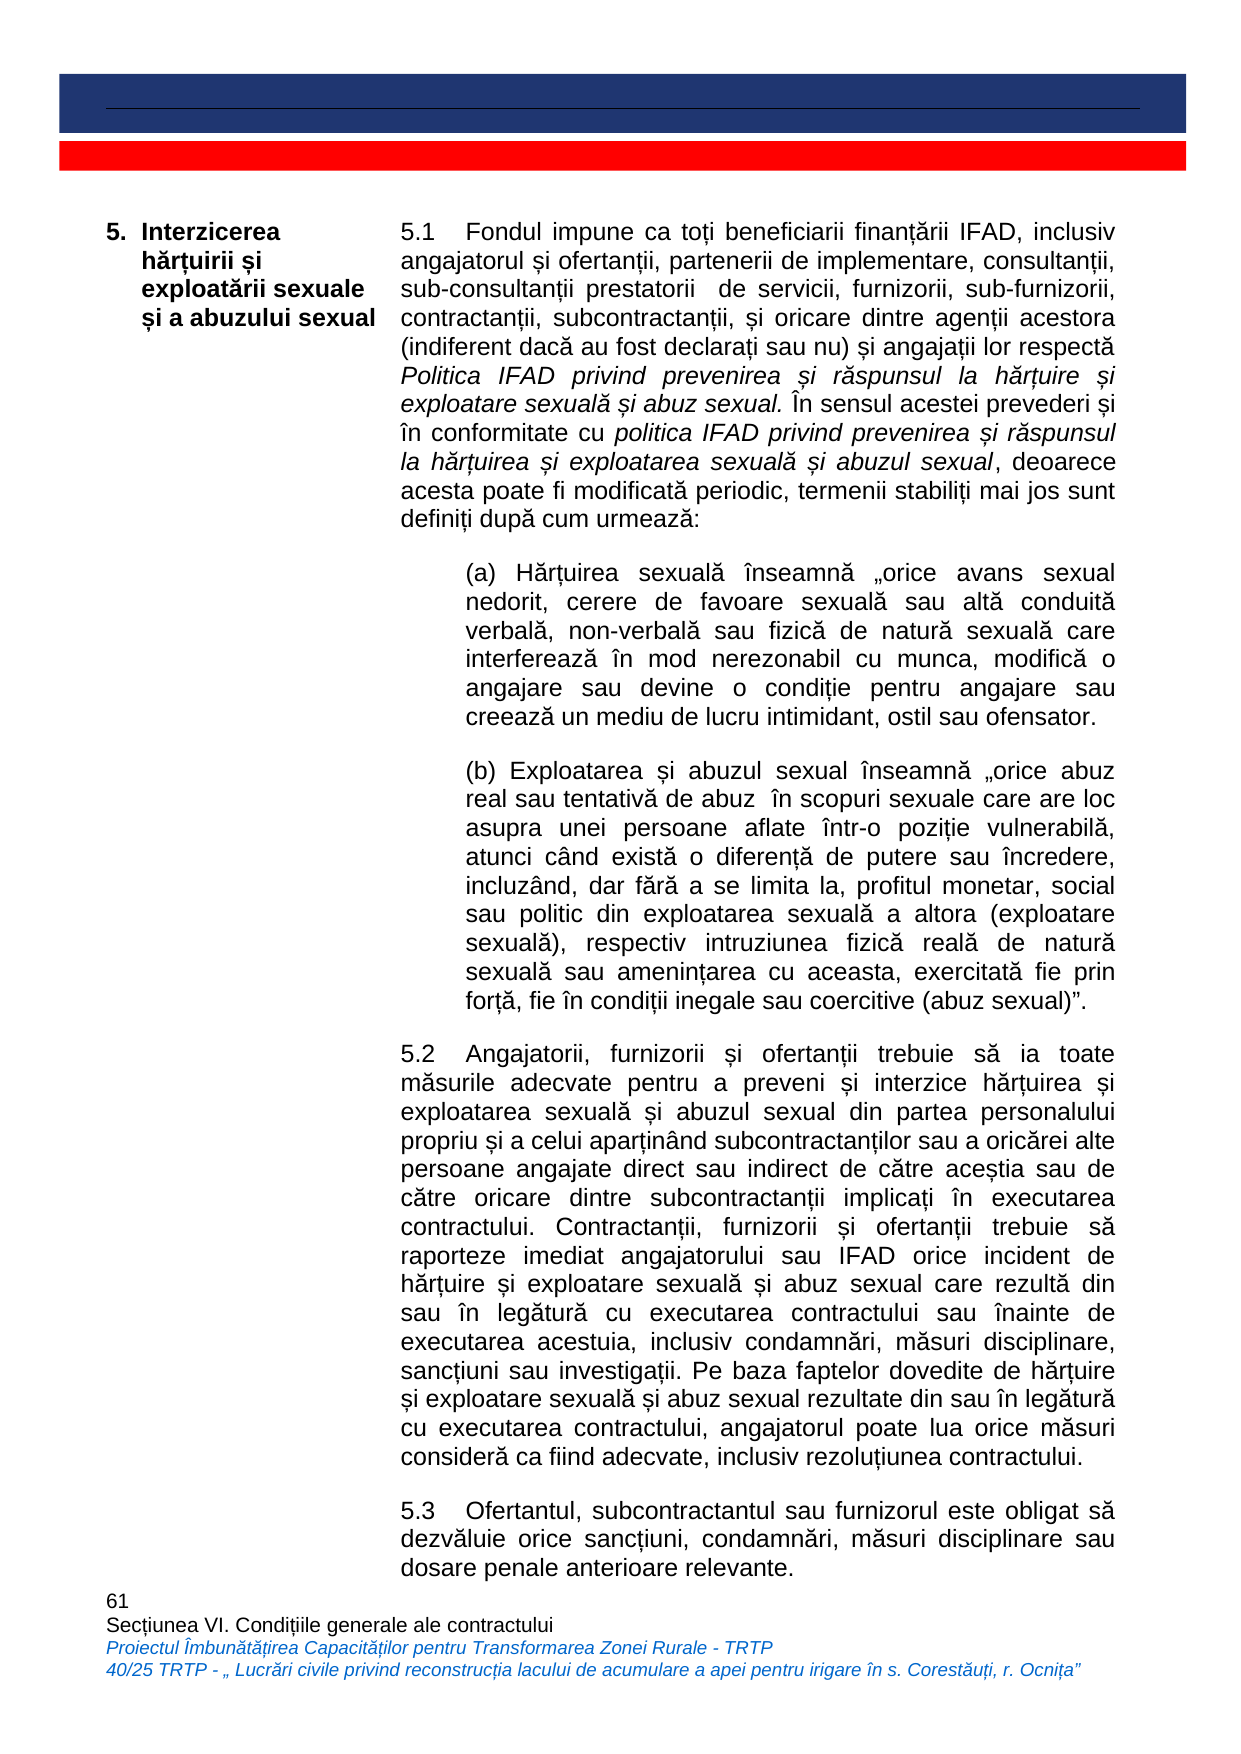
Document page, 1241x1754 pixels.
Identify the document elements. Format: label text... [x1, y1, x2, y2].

table_cell Interzicerea hărțuirii și exploatării sexuale și a abuzului sexual [95, 192, 389, 1582]
table_cell Fondul impune ca toți beneficiarii finanțării IFAD, inclusiv angajatorul și ofertanții, partenerii de implementare, consultanții, sub-consultanții prestatorii de servicii, furnizorii, sub-furnizorii, contractanții, subcontractanții, și oricare dintre agenții acestora (indiferent dacă au fost declarați sau nu) și angajații lor respectă Politica IFAD privind prevenirea și răspunsul la hărțuire și exploatare sexuală și abuz sexual. În sensul acestei prevederi și în conformitate cu politica IFAD privind prevenirea și răspunsul la hărțuirea și exploatarea sexuală și abuzul sexual, deoarece acesta poate fi modificată periodic, termenii stabiliți mai jos sunt definiți după cum urmează: (a) Hărțuirea sexuală înseamnă „orice avans sexual nedorit, cerere de favoare sexuală sau altă conduită verbală, non-verbală sau fizică de natură sexuală care interferează în mod nerezonabil cu munca, modifică o angajare sau devine o condiție pentru angajare sau creează un mediu de lucru intimidant, ostil sau ofensator. (b) Exploatarea și abuzul sexual înseamnă „orice abuz real sau tentativă de abuz în scopuri sexuale care are loc asupra unei persoane aflate într-o poziție vulnerabilă, atunci când există o diferență de putere sau încredere, incluzând, dar fără a se limita la, profitul monetar, social sau politic din exploatarea sexuală a altora (exploatare sexuală), respectiv intruziunea fizică reală de natură sexuală sau amenințarea cu aceasta, exercitată fie prin forță, fie în condiții inegale sau coercitive (abuz sexual)”. Angajatorii, furnizorii și ofertanții trebuie să ia toate măsurile adecvate pentru a preveni și interzice hărțuirea și exploatarea sexuală și abuzul sexual din partea personalului propriu și a celui aparținând subcontractanților sau a oricărei alte persoane angajate direct sau indirect de către aceștia sau de către oricare dintre subcontractanții implicați în executarea contractului. Contractanții, furnizorii și ofertanții trebuie să raporteze imediat angajatorului sau IFAD orice incident de hărțuire și exploatare sexuală și abuz sexual care rezultă din sau în legătură cu executarea contractului sau înainte de executarea acestuia, inclusiv condamnări, măsuri disciplinare, sancțiuni sau investigații. Pe baza faptelor dovedite de hărțuire și exploatare sexuală și abuz sexual rezultate din sau în legătură cu executarea contractului, angajatorul poate lua orice măsuri consideră ca fiind adecvate, inclusiv rezoluțiunea contractului. Ofertantul, subcontractantul sau furnizorul este obligat să dezvăluie orice sancțiuni, condamnări, măsuri disciplinare sau dosare penale anterioare relevante. [389, 192, 1128, 1582]
